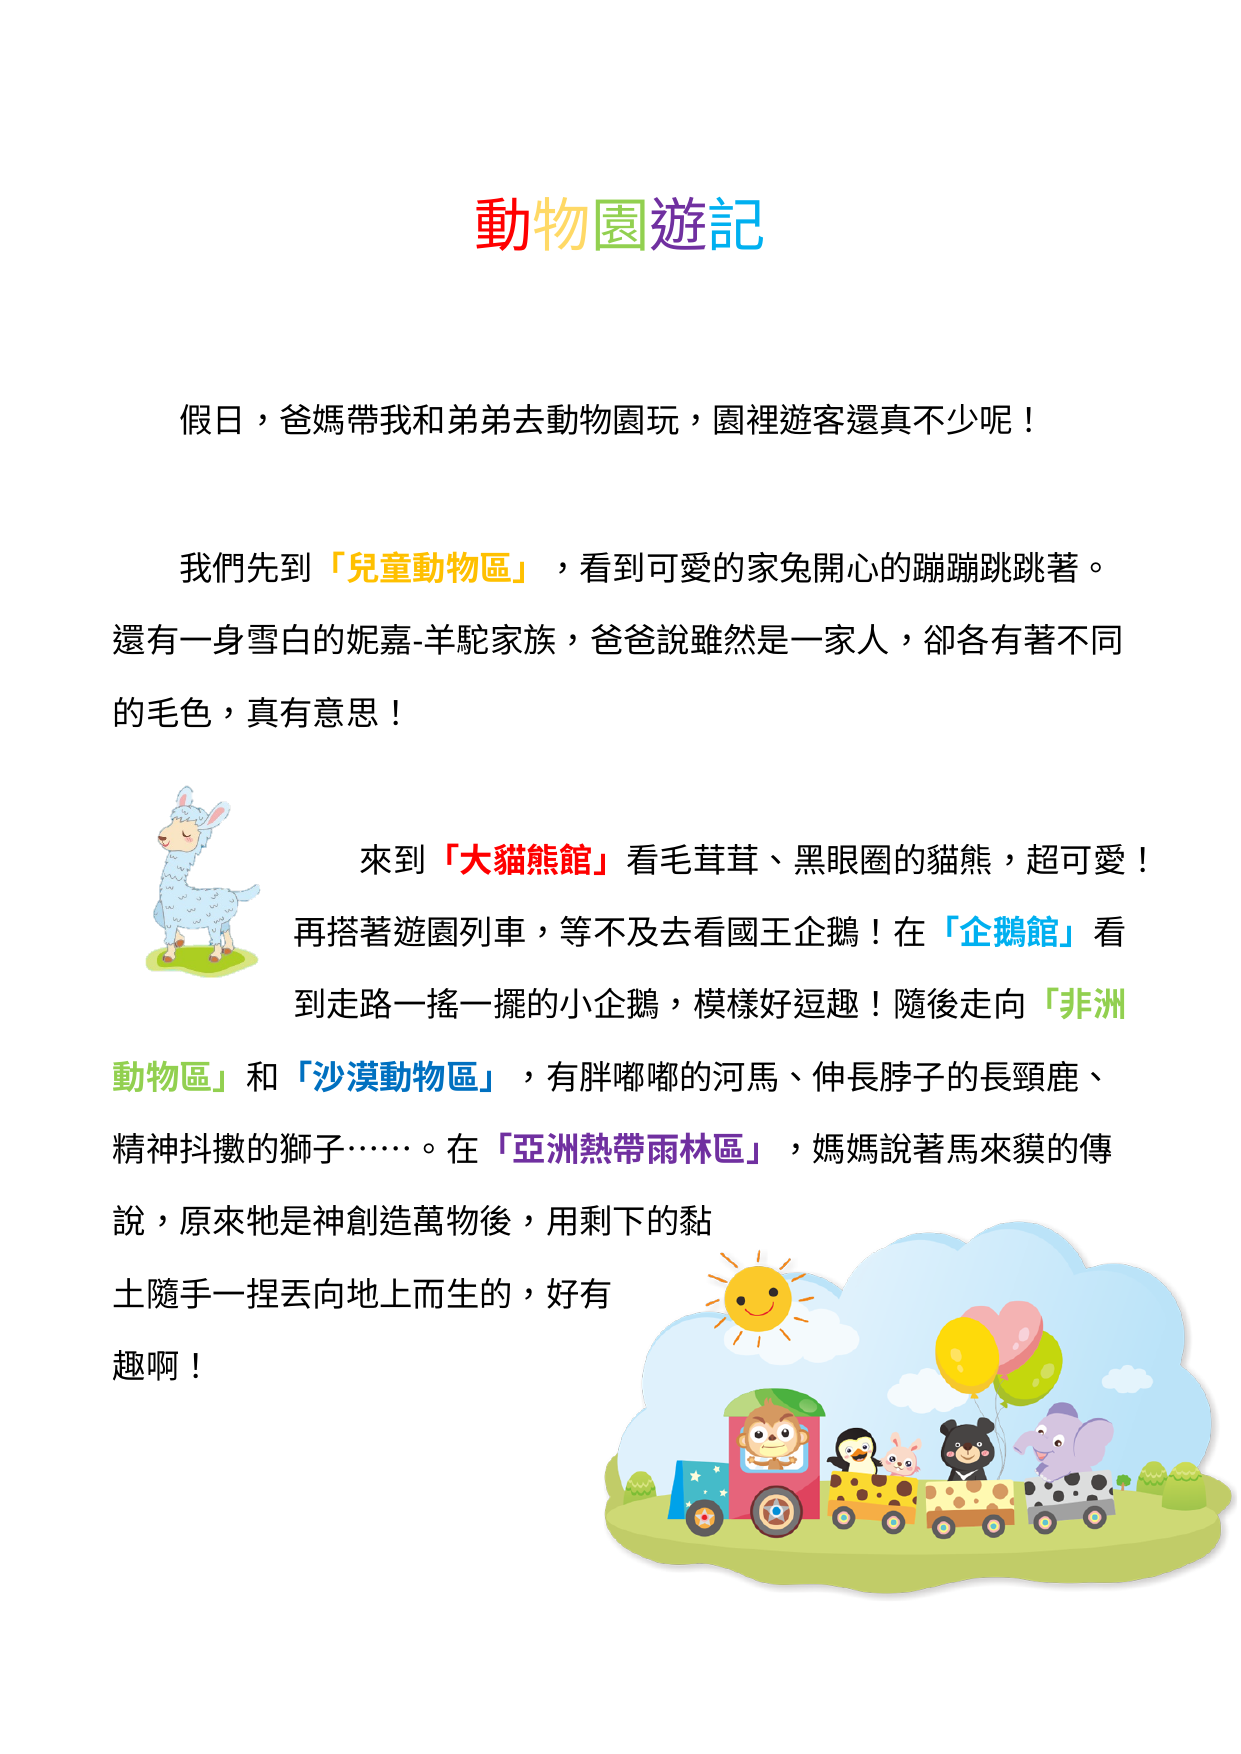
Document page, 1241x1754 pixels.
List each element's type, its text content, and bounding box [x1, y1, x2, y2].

text 動物園遊記 [112, 164, 1128, 277]
text 假日，爸媽帶我和弟弟去動物園玩，園裡遊客還真不少呢！ [112, 394, 1128, 442]
text 我們先到「兒童動物區」，看到可愛的家兔開心的蹦蹦跳跳著。還有一身雪白的妮嘉-羊駝家族，爸爸說雖然是一家人，卻各有著不同的毛色，真有意思！ [112, 541, 1128, 734]
text 來到「大貓熊館」看毛茸茸、黑眼圈的貓熊，超可愛！再搭著遊園列車，等不及去看國王企鵝！在「企鵝館」看到走路一搖一擺的小企鵝，模樣好逗趣！隨後走向「非洲動物區」和「沙漠動物區」，有胖嘟嘟的河馬、伸長脖子的長頸鹿、精神抖擻的獅子……。在「亞洲熱帶雨林區」，媽媽說著馬來貘的傳說，原來牠是神創造萬物後，用剩下的黏土隨手一捏丟向地上而生的，好有趣啊！ [112, 833, 1128, 1388]
picture [602, 1219, 1237, 1601]
picture [129, 762, 275, 1004]
